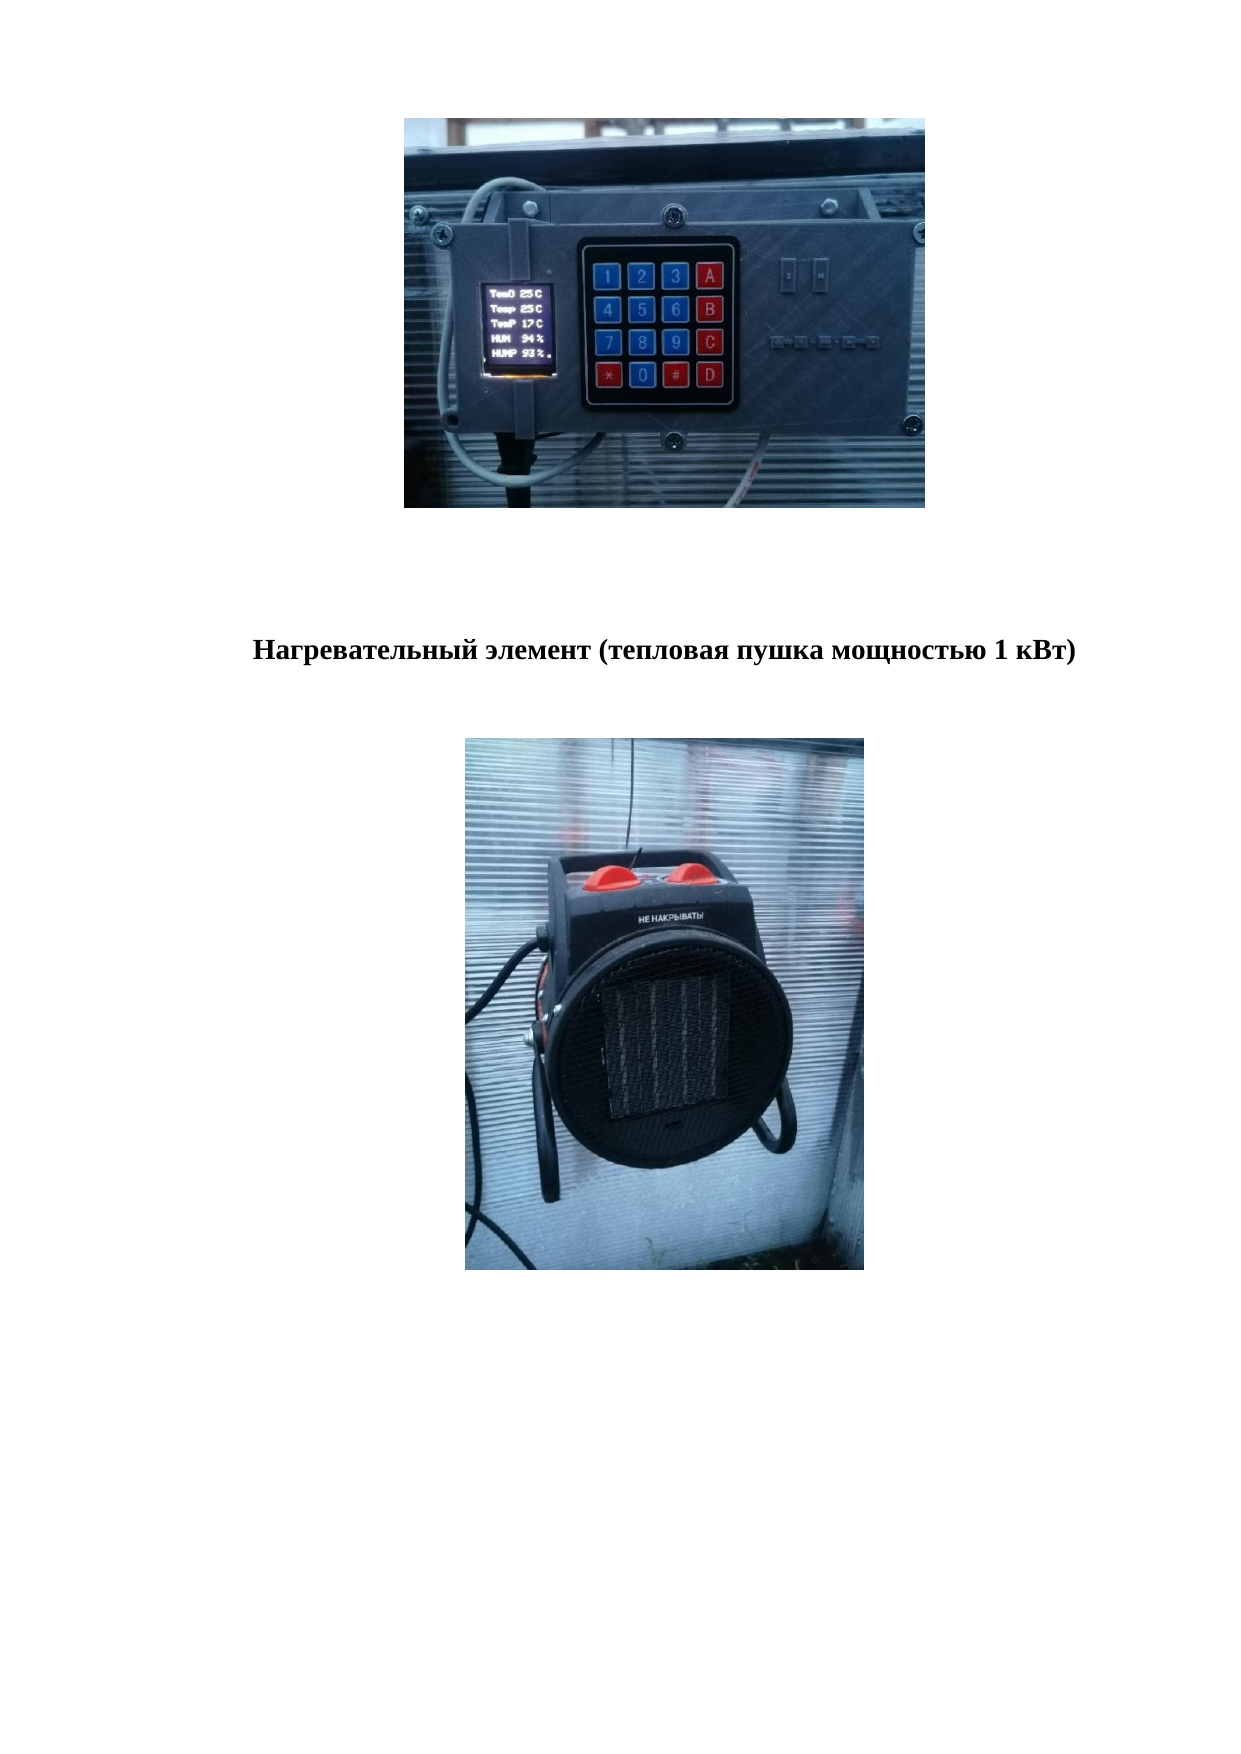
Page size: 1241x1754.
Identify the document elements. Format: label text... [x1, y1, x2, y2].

text Нагревательный элемент (тепловая пушка мощностью 1 кВт) [177, 632, 1152, 666]
picture [465, 738, 864, 1270]
picture [404, 118, 925, 508]
